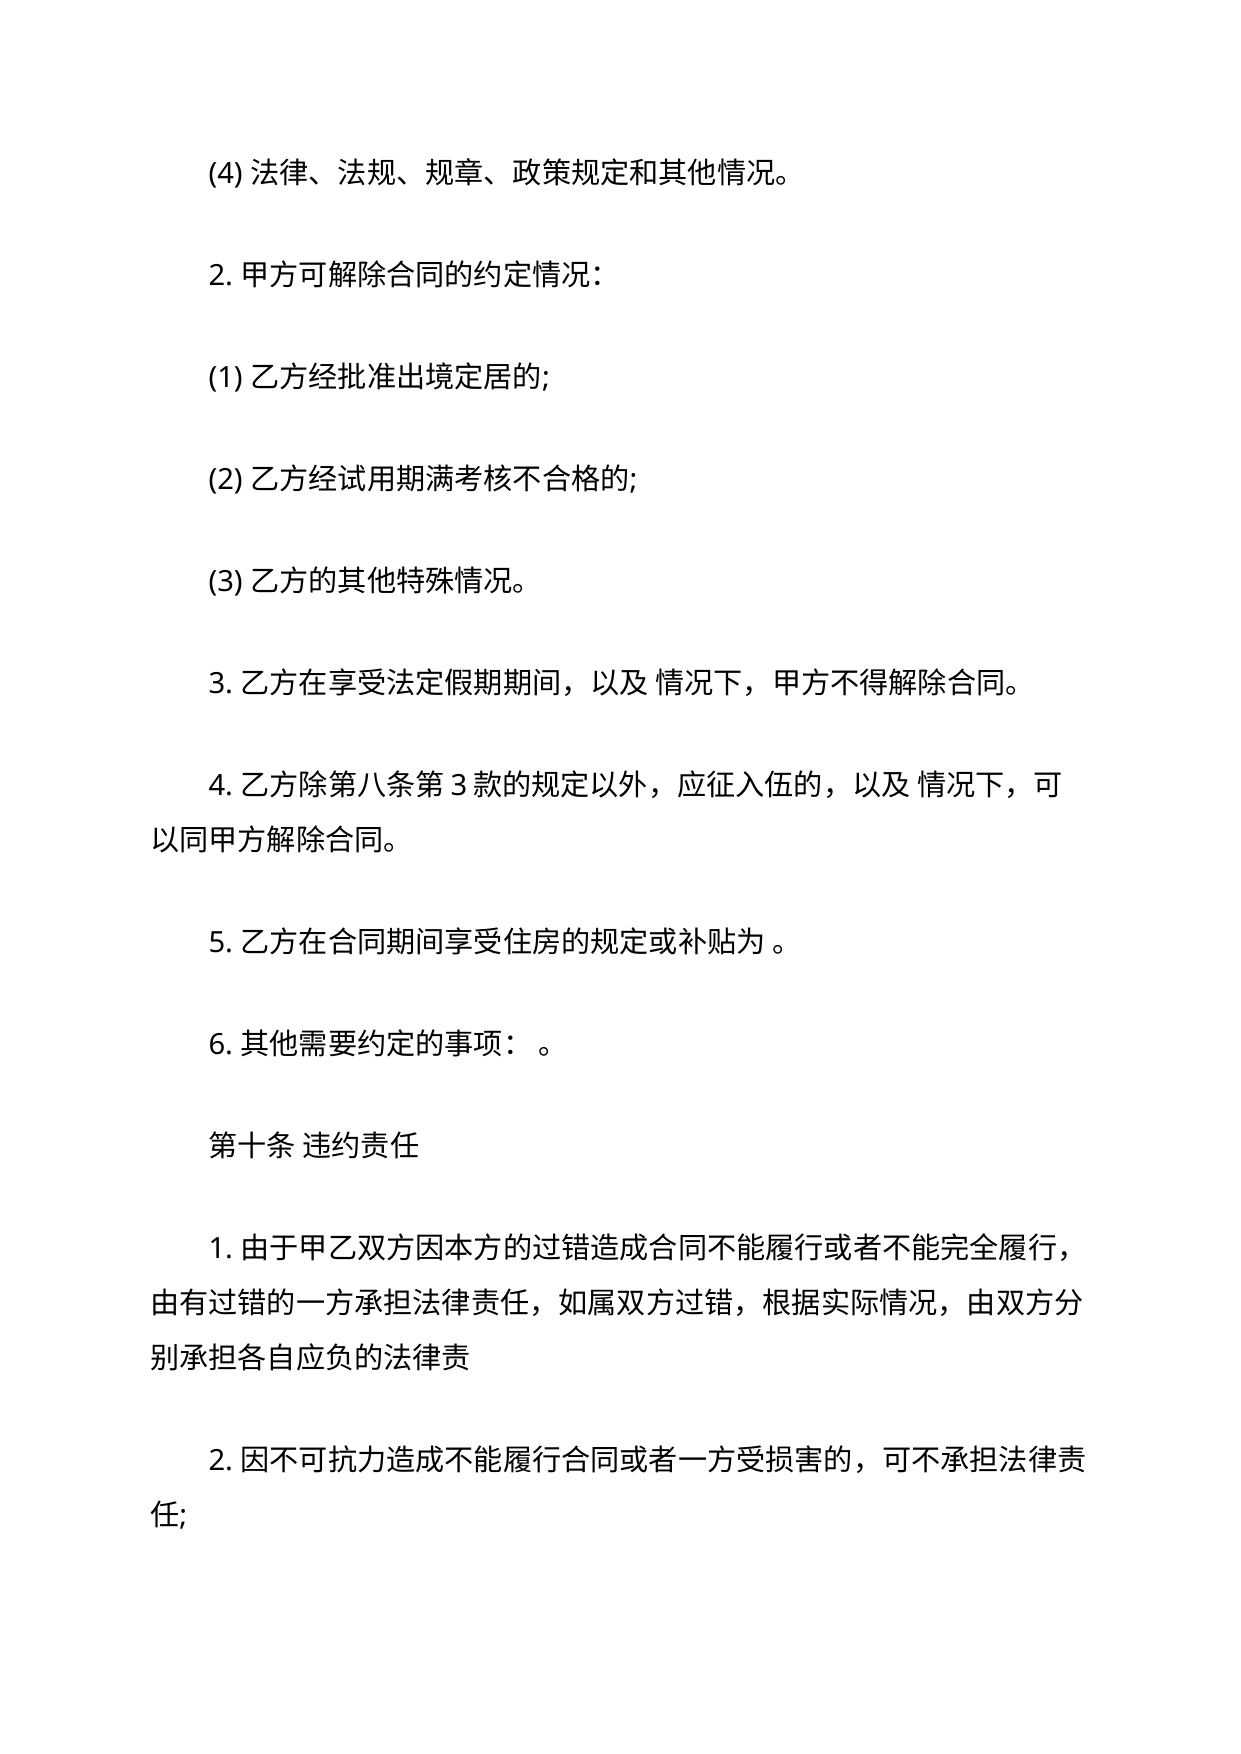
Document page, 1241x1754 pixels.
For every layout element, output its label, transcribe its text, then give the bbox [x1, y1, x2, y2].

text 第十条 违约责任 [150, 1123, 1090, 1165]
text 4. 乙方除第八条第3款的规定以外，应征入伍的，以及 情况下，可以同甲方解除合同。 [150, 762, 1090, 859]
text 2. 甲方可解除合同的约定情况： [150, 252, 1090, 294]
text (2) 乙方经试用期满考核不合格的; [150, 456, 1090, 498]
text 6. 其他需要约定的事项： 。 [150, 1021, 1090, 1063]
text 2. 因不可抗力造成不能履行合同或者一方受损害的，可不承担法律责任; [150, 1436, 1090, 1533]
text (4) 法律、法规、规章、政策规定和其他情况。 [150, 150, 1090, 192]
text (1) 乙方经批准出境定居的; [150, 354, 1090, 396]
text (3) 乙方的其他特殊情况。 [150, 558, 1090, 600]
text 1. 由于甲乙双方因本方的过错造成合同不能履行或者不能完全履行，由有过错的一方承担法律责任，如属双方过错，根据实际情况，由双方分别承担各自应负的法律责 [150, 1224, 1090, 1377]
text 5. 乙方在合同期间享受住房的规定或补贴为 。 [150, 919, 1090, 961]
text 3. 乙方在享受法定假期期间，以及 情况下，甲方不得解除合同。 [150, 660, 1090, 702]
